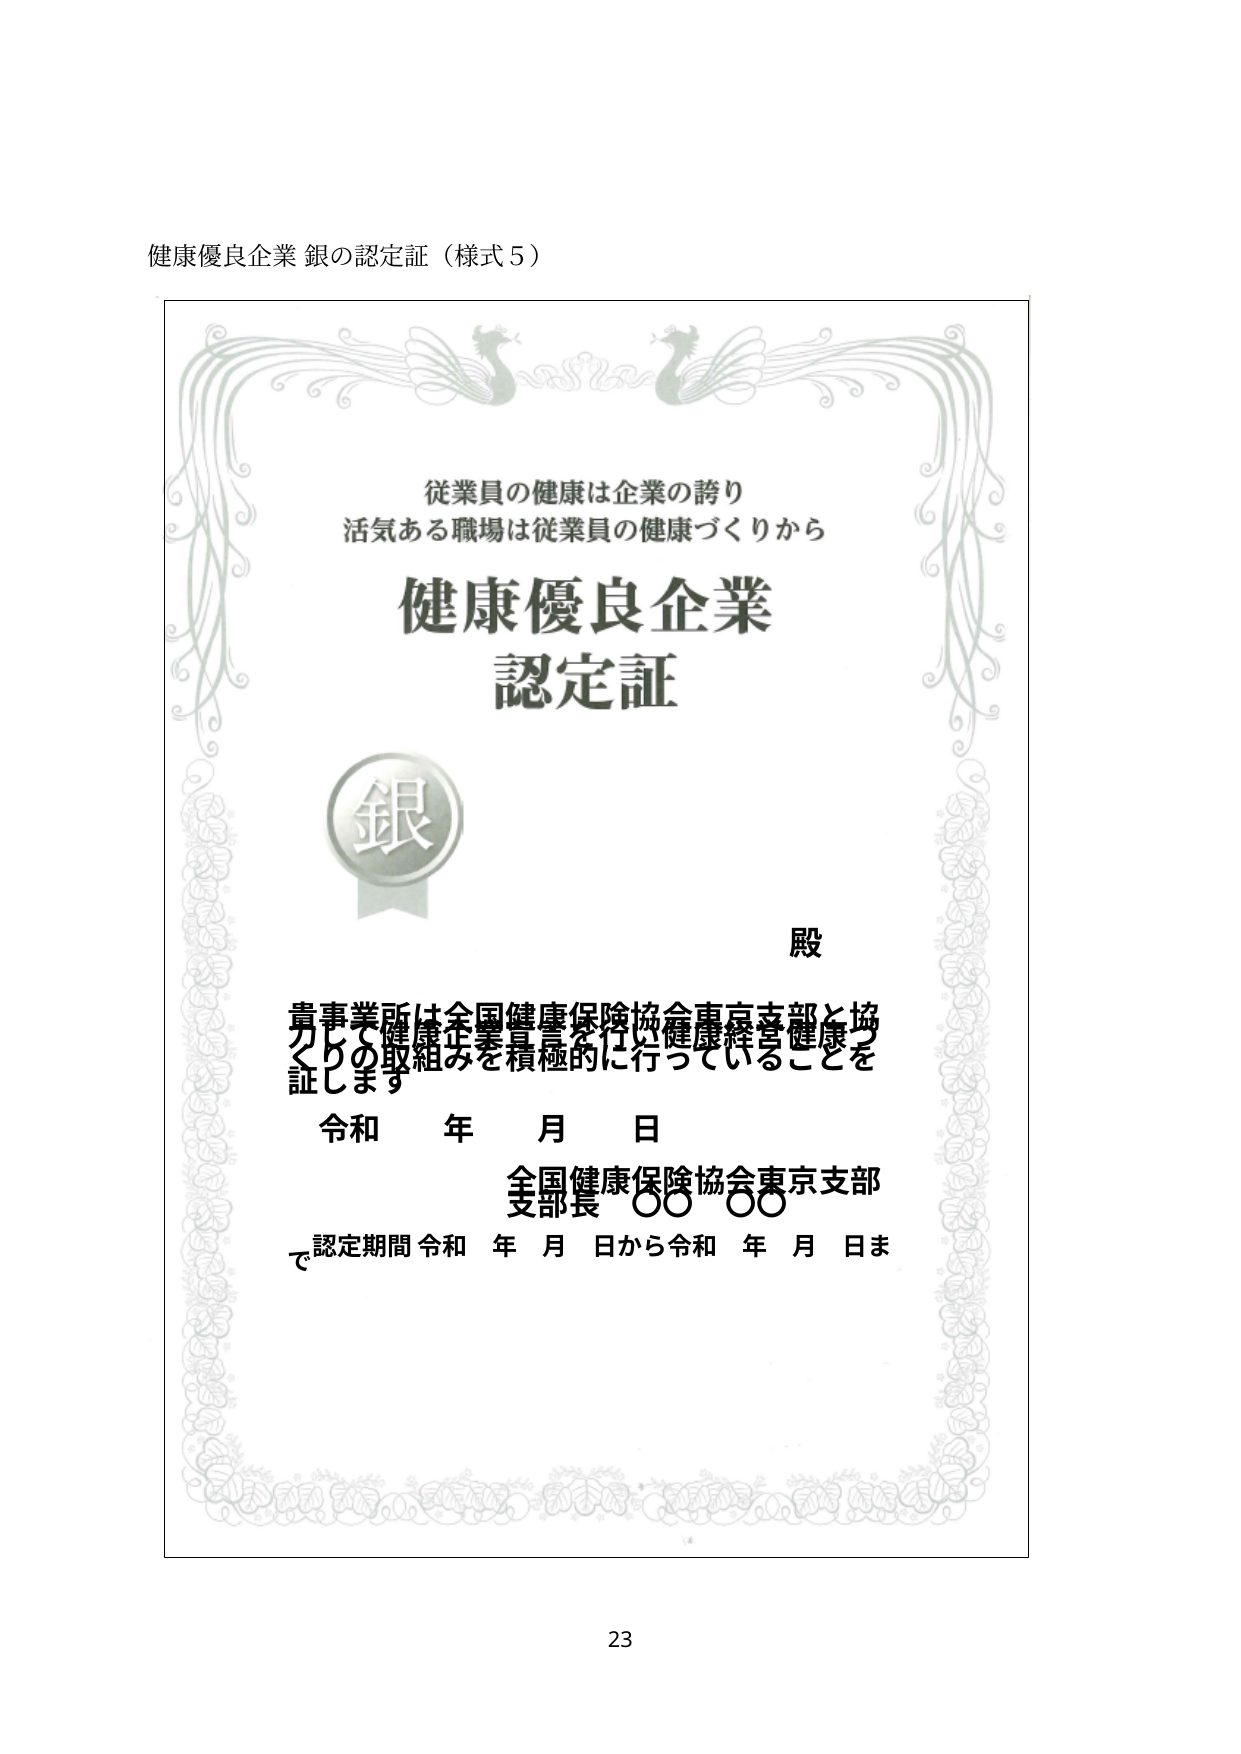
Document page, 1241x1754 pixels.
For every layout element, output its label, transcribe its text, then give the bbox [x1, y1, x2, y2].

picture [165, 301, 1028, 1547]
text 健康優良企業 銀の認定証（様式５） [148, 234, 1092, 275]
picture [147, 295, 1031, 1547]
